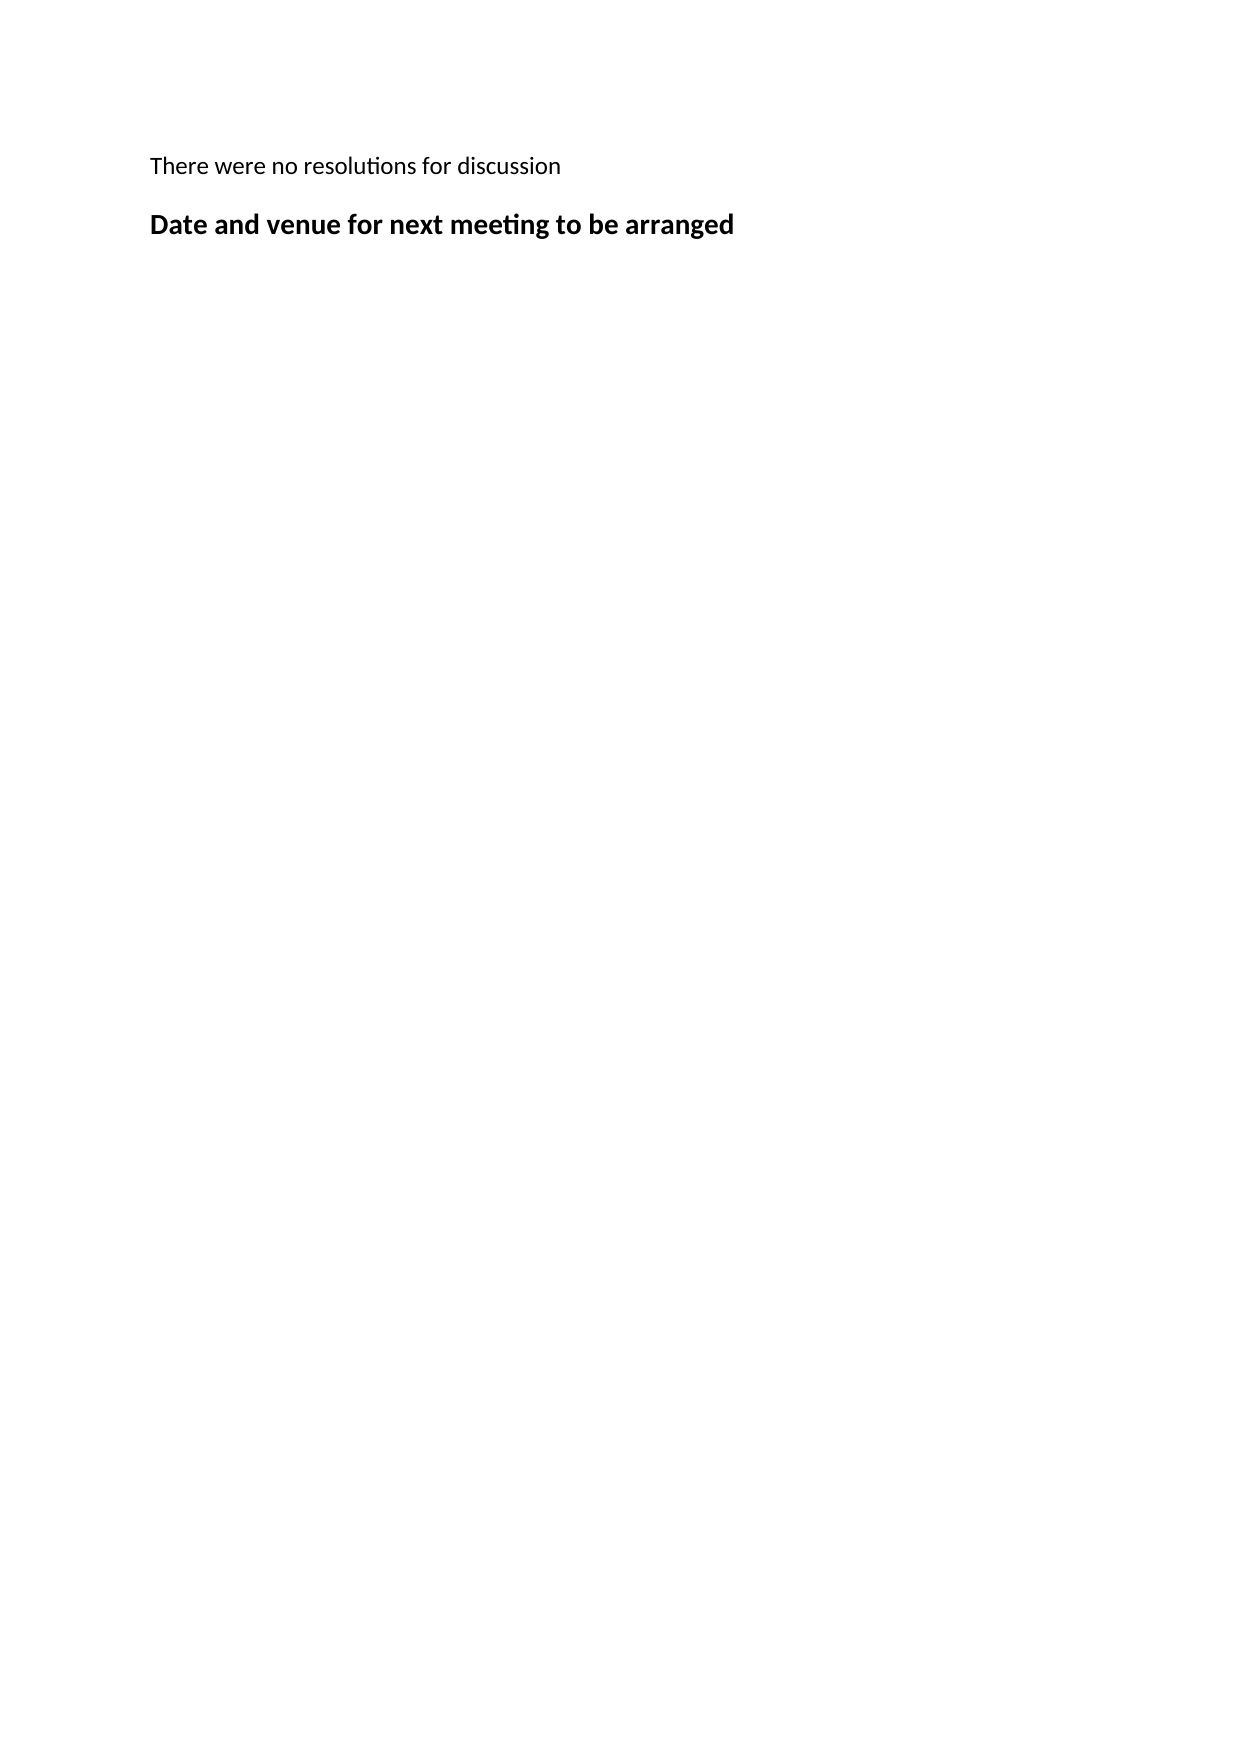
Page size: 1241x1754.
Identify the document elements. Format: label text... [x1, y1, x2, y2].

text Date and venue for next meeting to be arranged [150, 206, 1090, 241]
text There were no resolutions for discussion [150, 150, 1090, 181]
